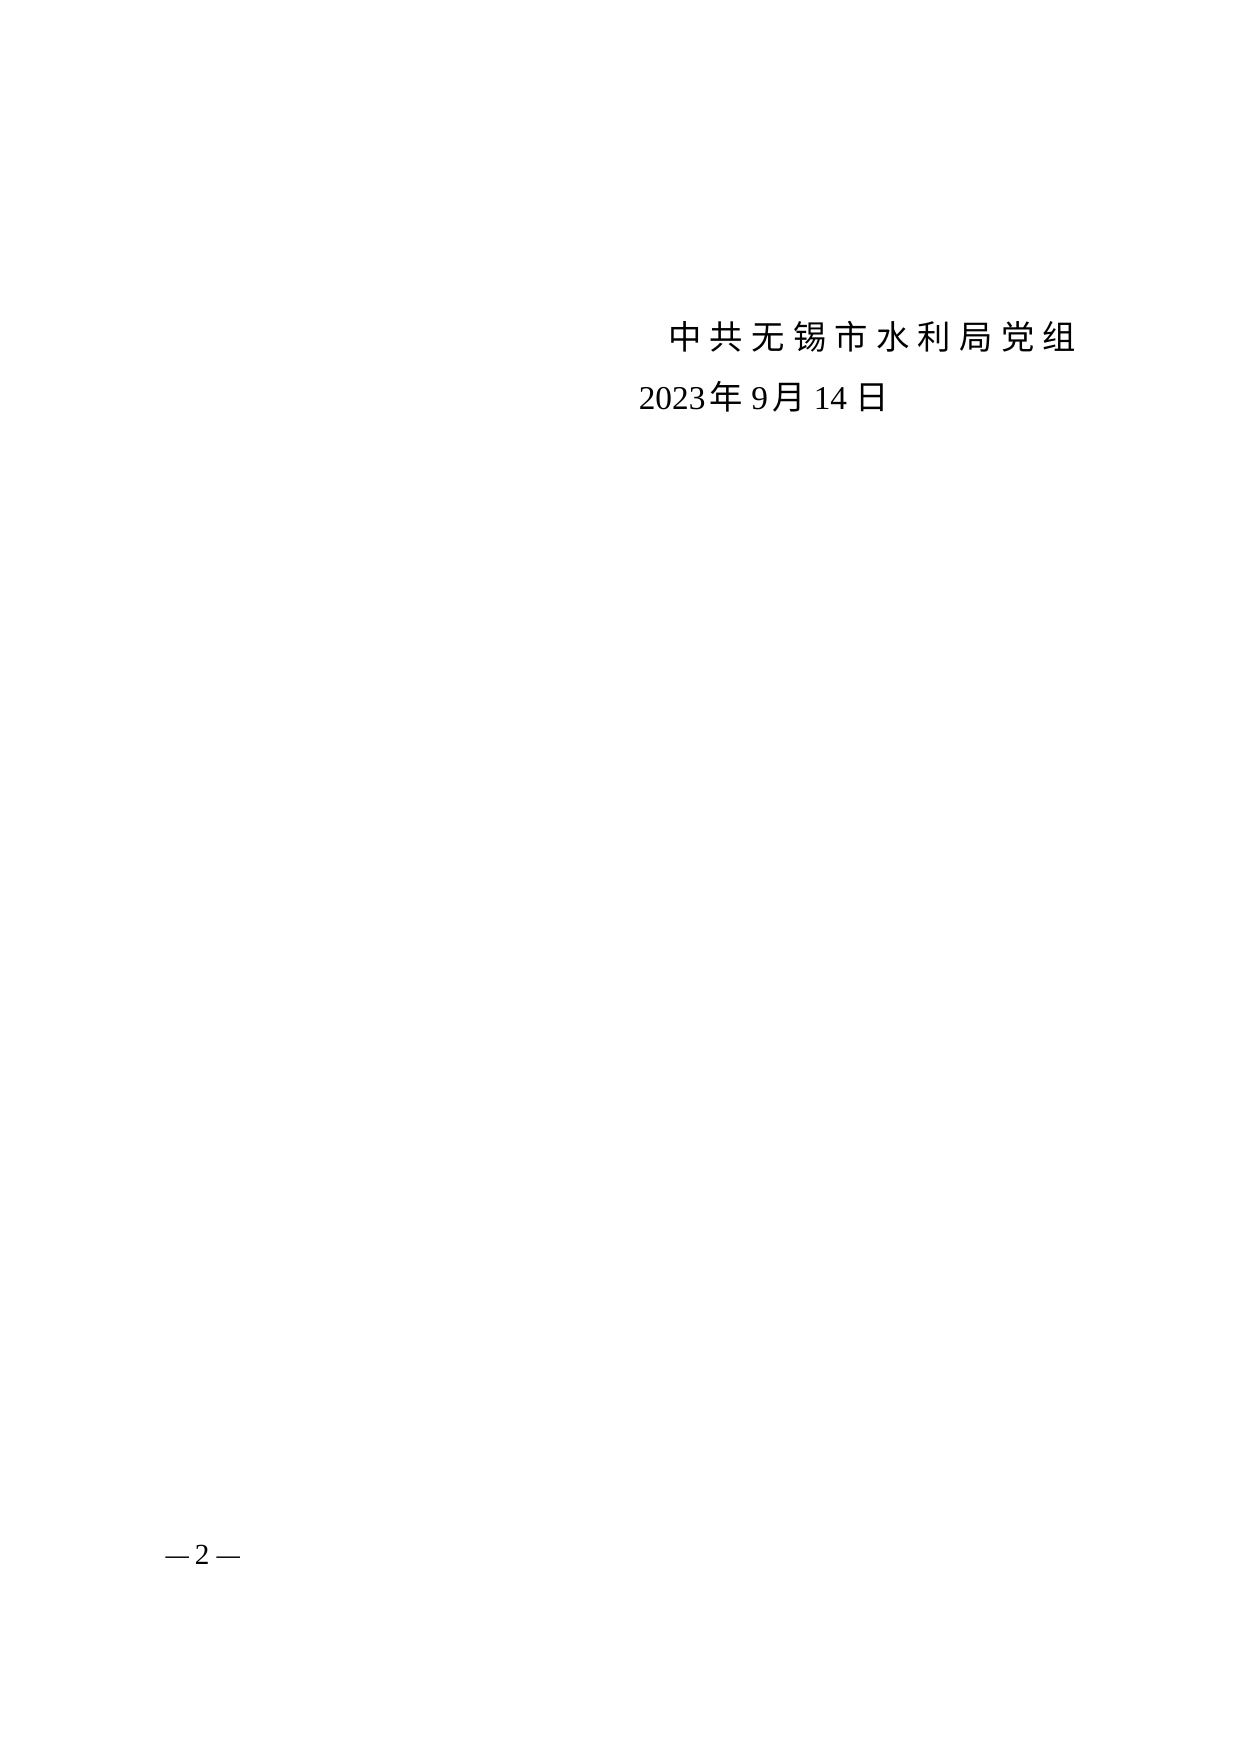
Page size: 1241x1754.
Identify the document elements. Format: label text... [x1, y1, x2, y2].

text 2023年9月14日 [168, 365, 1084, 425]
text 中共无锡市水利局党组 [168, 305, 1084, 365]
